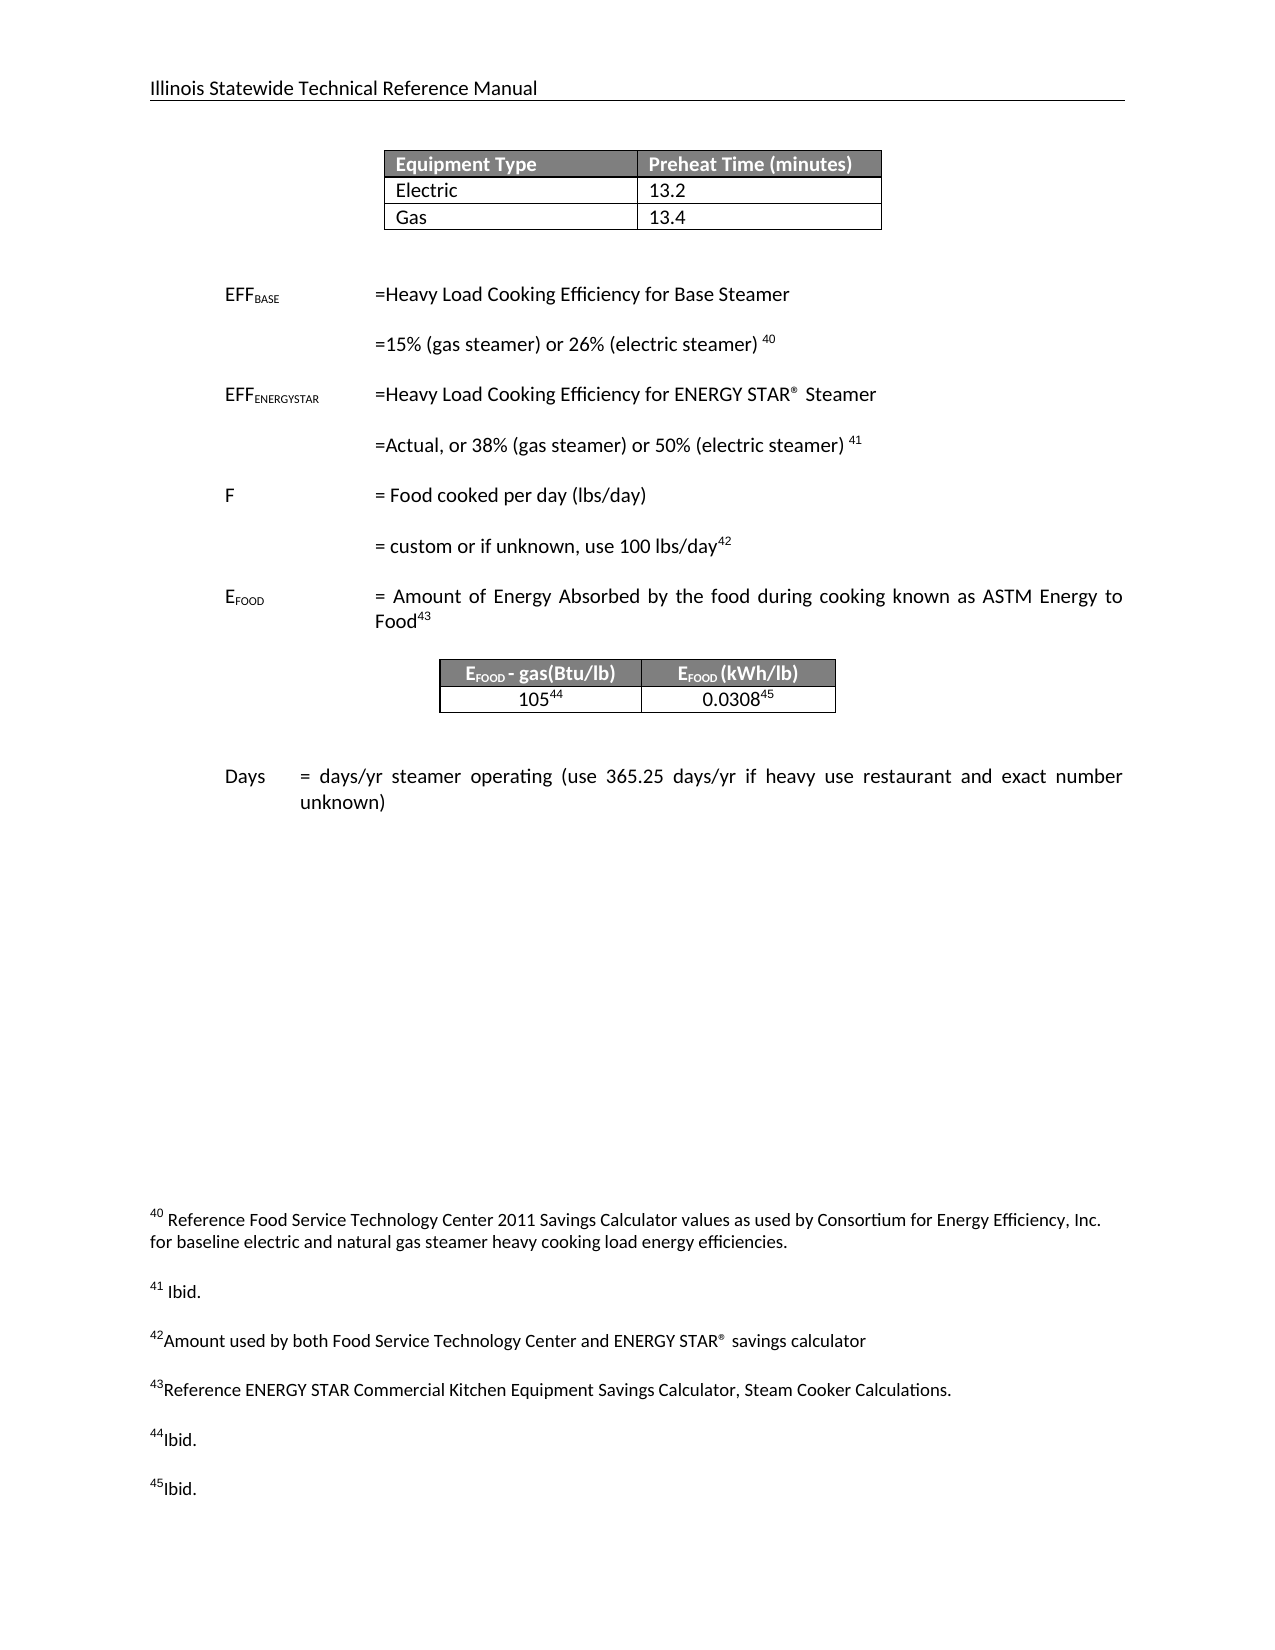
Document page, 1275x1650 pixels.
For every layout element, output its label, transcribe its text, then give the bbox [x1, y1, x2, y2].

table_header EFOOD - gas(Btu/lb) [441, 660, 641, 686]
text EFFENERGYSTAR =Heavy Load Cooking Efficiency for ENERGY STAR® Steamer [225, 382, 1125, 407]
table_header Equipment Type [385, 151, 637, 176]
table_cell 13.4 [638, 204, 881, 229]
table_header EFOOD (kWh/lb) [642, 660, 835, 686]
text EFFBASE =Heavy Load Cooking Efficiency for Base Steamer [225, 281, 1125, 306]
text Days = days/yr steamer operating (use 365.25 days/yr if heavy use restaurant and exact number unknown) [225, 763, 1125, 814]
table_cell 105 [441, 687, 641, 712]
table_header Preheat Time (minutes) [638, 151, 881, 176]
table_cell Electric [385, 178, 637, 203]
text =15% (gas steamer) or 26% (electric steamer) [225, 331, 1125, 357]
table_cell 0.0308 [642, 687, 835, 712]
text F = Food cooked per day (lbs/day) [225, 482, 1125, 508]
table_cell Gas [385, 204, 637, 229]
table_cell 13.2 [638, 178, 881, 203]
text =Actual, or 38% (gas steamer) or 50% (electric steamer) [375, 432, 1125, 457]
text = custom or if unknown, use 100 lbs/day [375, 533, 1125, 558]
text EFOOD = Amount of Energy Absorbed by the food during cooking known as ASTM Energy to Food [225, 583, 1125, 634]
